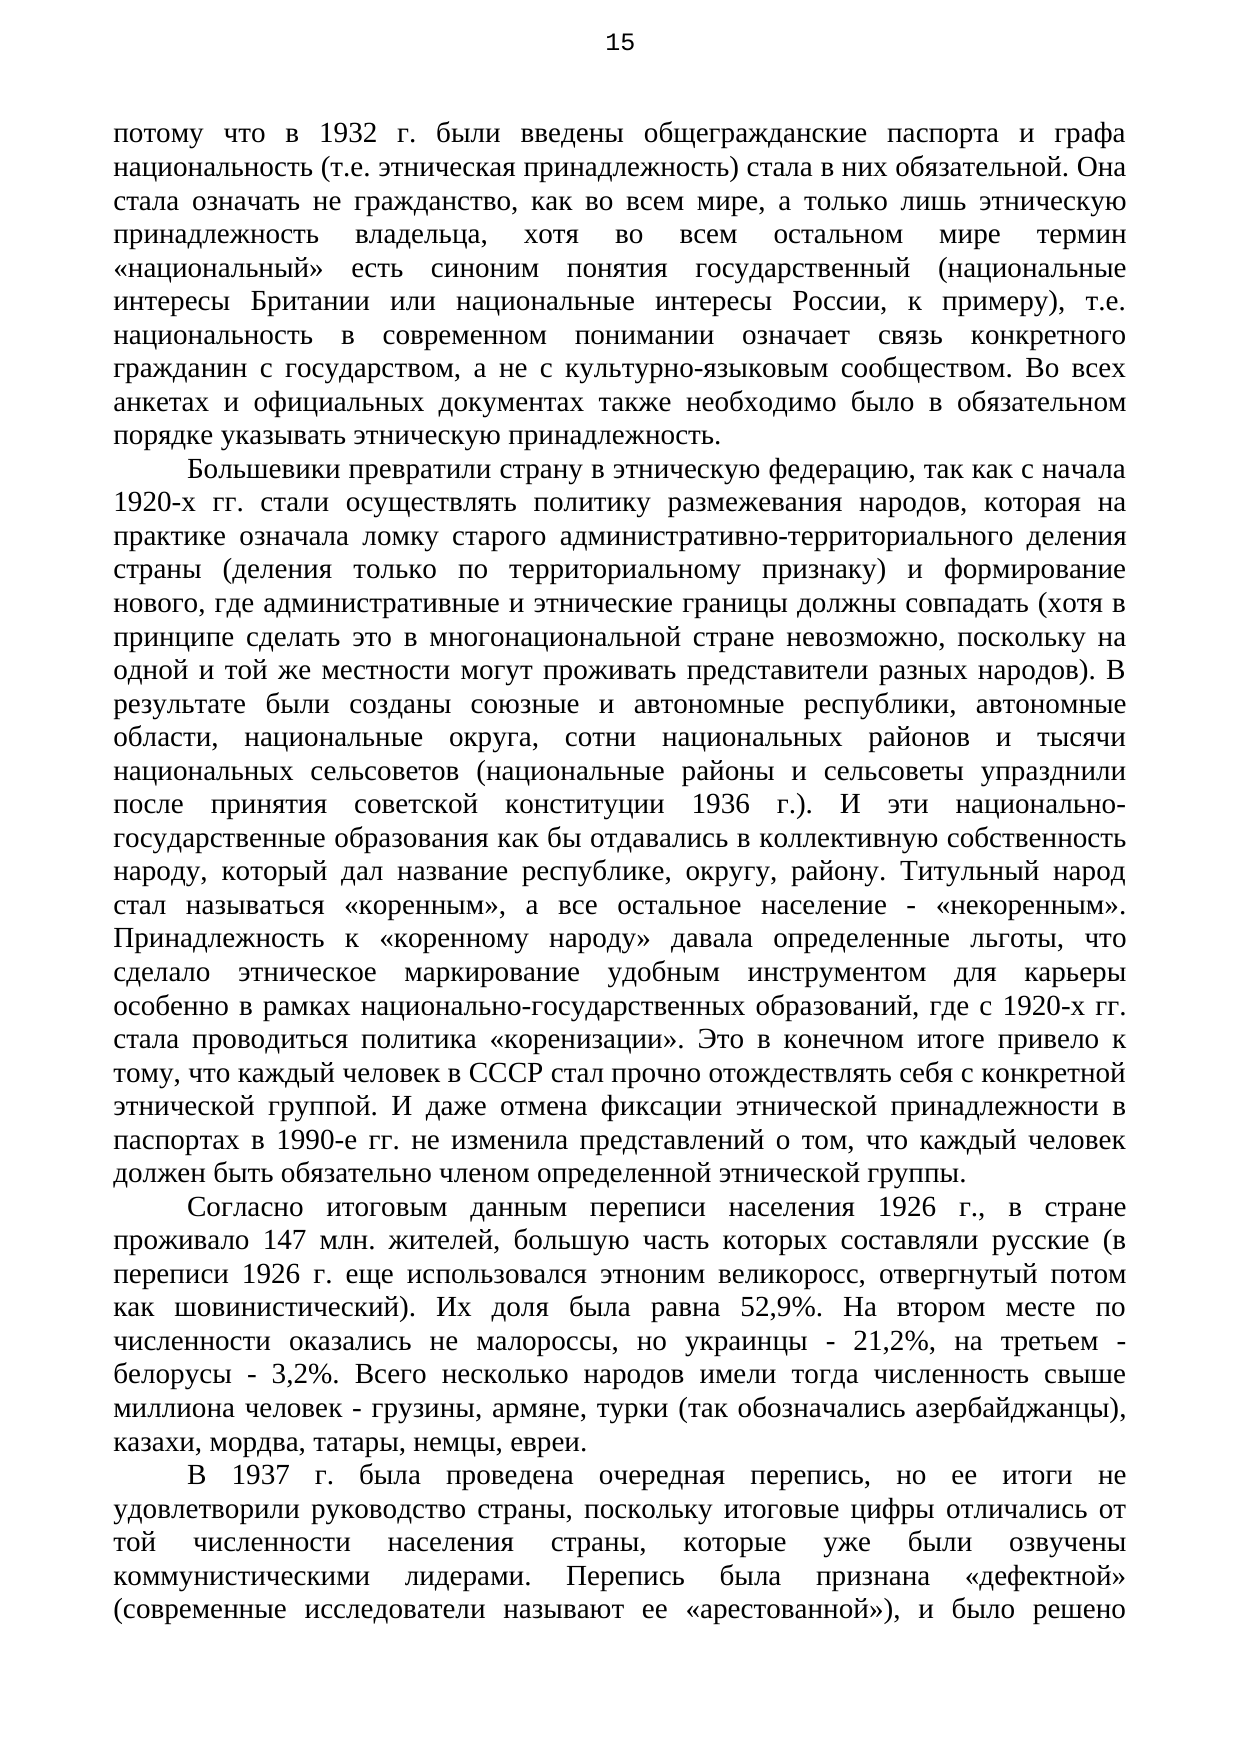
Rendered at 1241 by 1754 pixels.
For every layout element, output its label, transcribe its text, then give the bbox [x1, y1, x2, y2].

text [113, 1457, 1127, 1625]
text Согласно итоговым данным переписи населения 1926 г., в стране проживало 147 млн. жителей, большую часть которых составляли русские (в переписи 1926 г. еще использовался этноним великоросс, отвергнутый потом как шовинистический). Их доля была равна 52,9%. На втором месте по численности оказались не малороссы, но украинцы - 21,2%, на третьем - белорусы - 3,2%. Всего несколько народов имели тогда численность свыше миллиона человек - грузины, армяне, турки (так обозначались азербайджанцы), казахи, мордва, татары, немцы, евреи. [113, 1189, 1127, 1457]
text Большевики превратили страну в этническую федерацию, так как с начала 1920-х гг. стали осуществлять политику размежевания народов, которая на практике означала ломку старого административно-территориального деления страны (деления только по территориальному признаку) и формирование нового, где административные и этнические границы должны совпадать (хотя в принципе сделать это в многонациональной стране невозможно, поскольку на одной и той же местности могут проживать представители разных народов). В результате были созданы союзные и автономные республики, автономные области, национальные округа, сотни национальных районов и тысячи национальных сельсоветов (национальные районы и сельсоветы упразднили после принятия советской конституции 1936 г.). И эти национально-государственные образования как бы отдавались в коллективную собственность народу, который дал название республике, округу, району. Титульный народ стал называться «коренным», а все остальное население - «некоренным». Принадлежность к «коренному народу» давала определенные льготы, что сделало этническое маркирование удобным инструментом для карьеры особенно в рамках национально-государственных образований, где с 1920-х гг. стала проводиться политика «коренизации». Это в конечном итоге привело к тому, что каждый человек в СССР стал прочно отождествлять себя с конкретной этнической группой. И даже отмена фиксации этнической принадлежности в паспортах в 1990-е гг. не изменила представлений о том, что каждый человек должен быть обязательно членом определенной этнической группы. [113, 451, 1127, 1189]
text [113, 116, 1127, 451]
